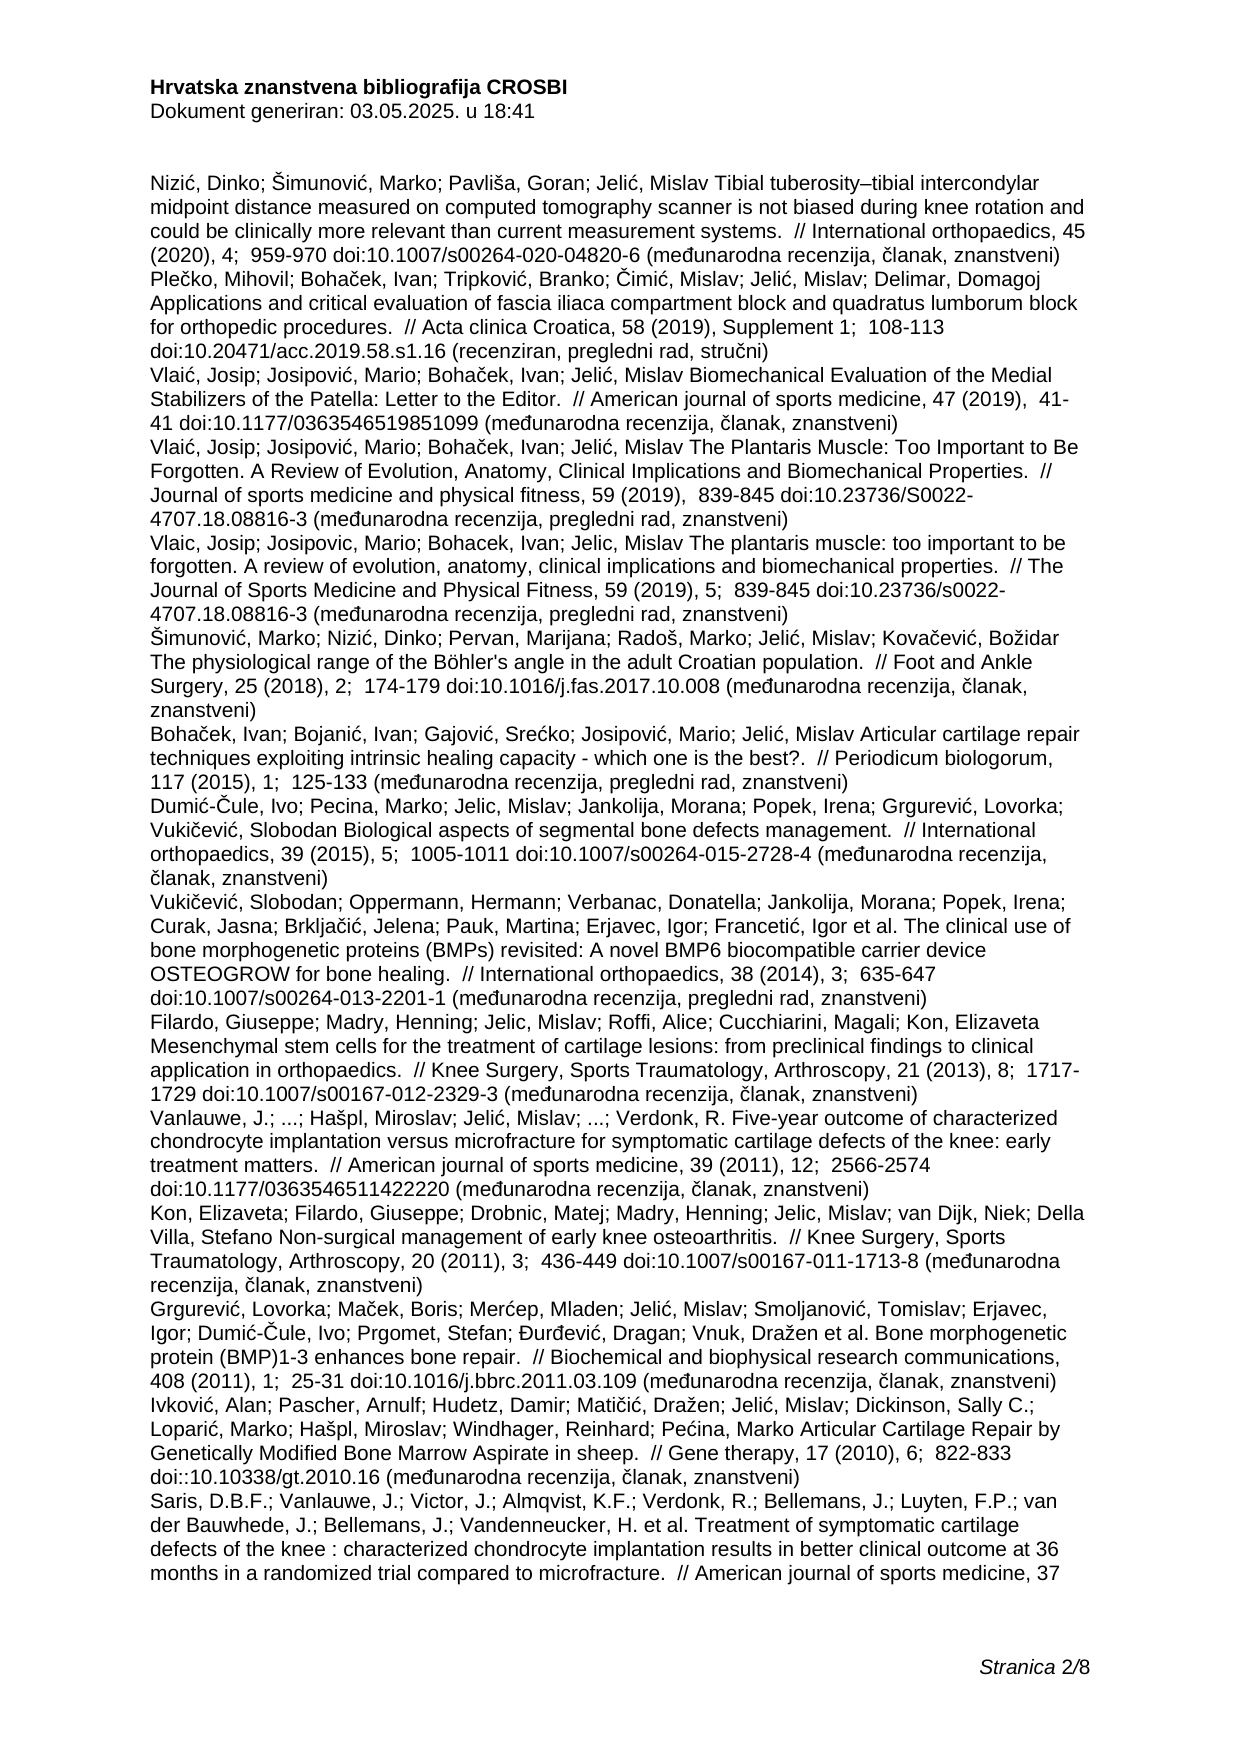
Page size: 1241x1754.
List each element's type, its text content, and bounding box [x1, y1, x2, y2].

text Vanlauwe, J.; ...; Hašpl, Miroslav; Jelić, Mislav; ...; Verdonk, R. [150, 1105, 1090, 1201]
text Kon, Elizaveta; Filardo, Giuseppe; Drobnic, Matej; Madry, Henning; Jelic, Mislav; van Dijk, Niek; Della Villa, Stefano [150, 1201, 1090, 1297]
text Šimunović, Marko; Nizić, Dinko; Pervan, Marijana; Radoš, Marko; Jelić, Mislav; Kovačević, Božidar [150, 626, 1090, 722]
text Filardo, Giuseppe; Madry, Henning; Jelic, Mislav; Roffi, Alice; Cucchiarini, Magali; Kon, Elizaveta [150, 1009, 1090, 1105]
text Grgurević, Lovorka; Maček, Boris; Merćep, Mladen; Jelić, Mislav; Smoljanović, Tomislav; Erjavec, Igor; Dumić-Čule, Ivo; Prgomet, Stefan; Đurđević, Dragan; Vnuk, Dražen et al. [150, 1297, 1090, 1393]
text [150, 1489, 1090, 1584]
text Vukičević, Slobodan; Oppermann, Hermann; Verbanac, Donatella; Jankolija, Morana; Popek, Irena; Curak, Jasna; Brkljačić, Jelena; Pauk, Martina; Erjavec, Igor; Francetić, Igor et al. [150, 890, 1090, 1009]
text Nizić, Dinko; Šimunović, Marko; Pavliša, Goran; Jelić, Mislav [150, 171, 1090, 267]
text Vlaić, Josip; Josipović, Mario; Bohaček, Ivan; Jelić, Mislav [150, 363, 1090, 434]
text Bohaček, Ivan; Bojanić, Ivan; Gajović, Srećko; Josipović, Mario; Jelić, Mislav [150, 722, 1090, 794]
text Dumić-Čule, Ivo; Pecina, Marko; Jelic, Mislav; Jankolija, Morana; Popek, Irena; Grgurević, Lovorka; Vukičević, Slobodan [150, 794, 1090, 890]
text Vlaic, Josip; Josipovic, Mario; Bohacek, Ivan; Jelic, Mislav [150, 530, 1090, 626]
text Plečko, Mihovil; Bohaček, Ivan; Tripković, Branko; Čimić, Mislav; Jelić, Mislav; Delimar, Domagoj [150, 267, 1090, 363]
text Vlaić, Josip; Josipović, Mario; Bohaček, Ivan; Jelić, Mislav [150, 434, 1090, 530]
text Ivković, Alan; Pascher, Arnulf; Hudetz, Damir; Matičić, Dražen; Jelić, Mislav; Dickinson, Sally C.; Loparić, Marko; Hašpl, Miroslav; Windhager, Reinhard; Pećina, Marko [150, 1393, 1090, 1489]
